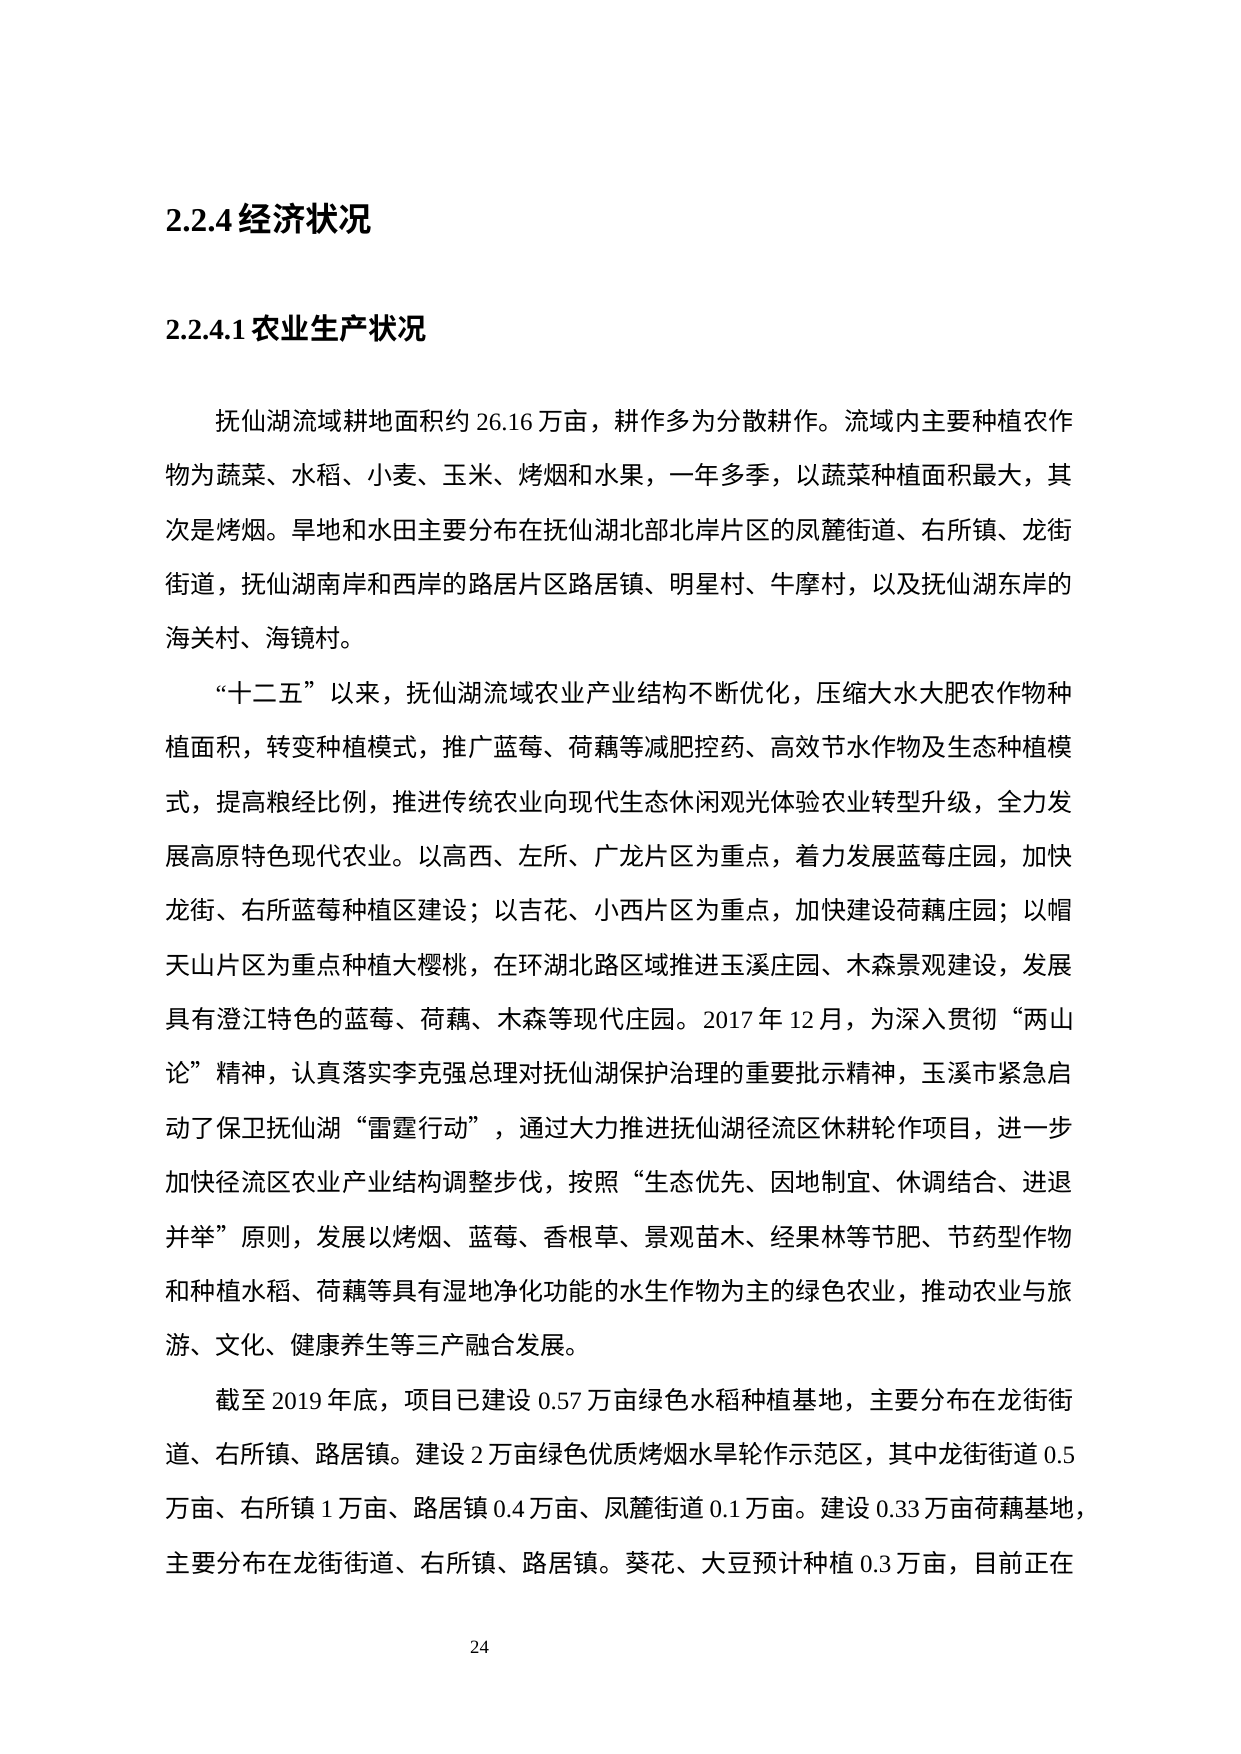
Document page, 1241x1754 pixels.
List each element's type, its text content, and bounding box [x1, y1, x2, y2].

text 抚仙湖流域耕地面积约26.16万亩，耕作多为分散耕作。流域内主要种植农作物为蔬菜、水稻、小麦、玉米、烤烟和水果，一年多季，以蔬菜种植面积最大，其次是烤烟。旱地和水田主要分布在抚仙湖北部北岸片区的凤麓街道、右所镇、龙街街道，抚仙湖南岸和西岸的路居片区路居镇、明星村、牛摩村，以及抚仙湖东岸的海关村、海镜村。 [165, 401, 1075, 655]
text “十二五”以来，抚仙湖流域农业产业结构不断优化，压缩大水大肥农作物种植面积，转变种植模式，推广蓝莓、荷藕等减肥控药、高效节水作物及生态种植模式，提高粮经比例，推进传统农业向现代生态休闲观光体验农业转型升级，全力发展高原特色现代农业。以高西、左所、广龙片区为重点，着力发展蓝莓庄园，加快龙街、右所蓝莓种植区建设；以吉花、小西片区为重点，加快建设荷藕庄园；以帽天山片区为重点种植大樱桃，在环湖北路区域推进玉溪庄园、木森景观建设，发展具有澄江特色的蓝莓、荷藕、木森等现代庄园。2017年12月，为深入贯彻“两山论”精神，认真落实李克强总理对抚仙湖保护治理的重要批示精神，玉溪市紧急启动了保卫抚仙湖“雷霆行动”，通过大力推进抚仙湖径流区休耕轮作项目，进一步加快径流区农业产业结构调整步伐，按照“生态优先、因地制宜、休调结合、进退并举”原则，发展以烤烟、蓝莓、香根草、景观苗木、经果林等节肥、节药型作物和种植水稻、荷藕等具有湿地净化功能的水生作物为主的绿色农业，推动农业与旅游、文化、健康养生等三产融合发展。 [165, 673, 1075, 1362]
subtitle 2.2.4.1农业生产状况 [165, 305, 1075, 347]
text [165, 1380, 1075, 1579]
subtitle 2.2.4经济状况 [165, 193, 1075, 241]
